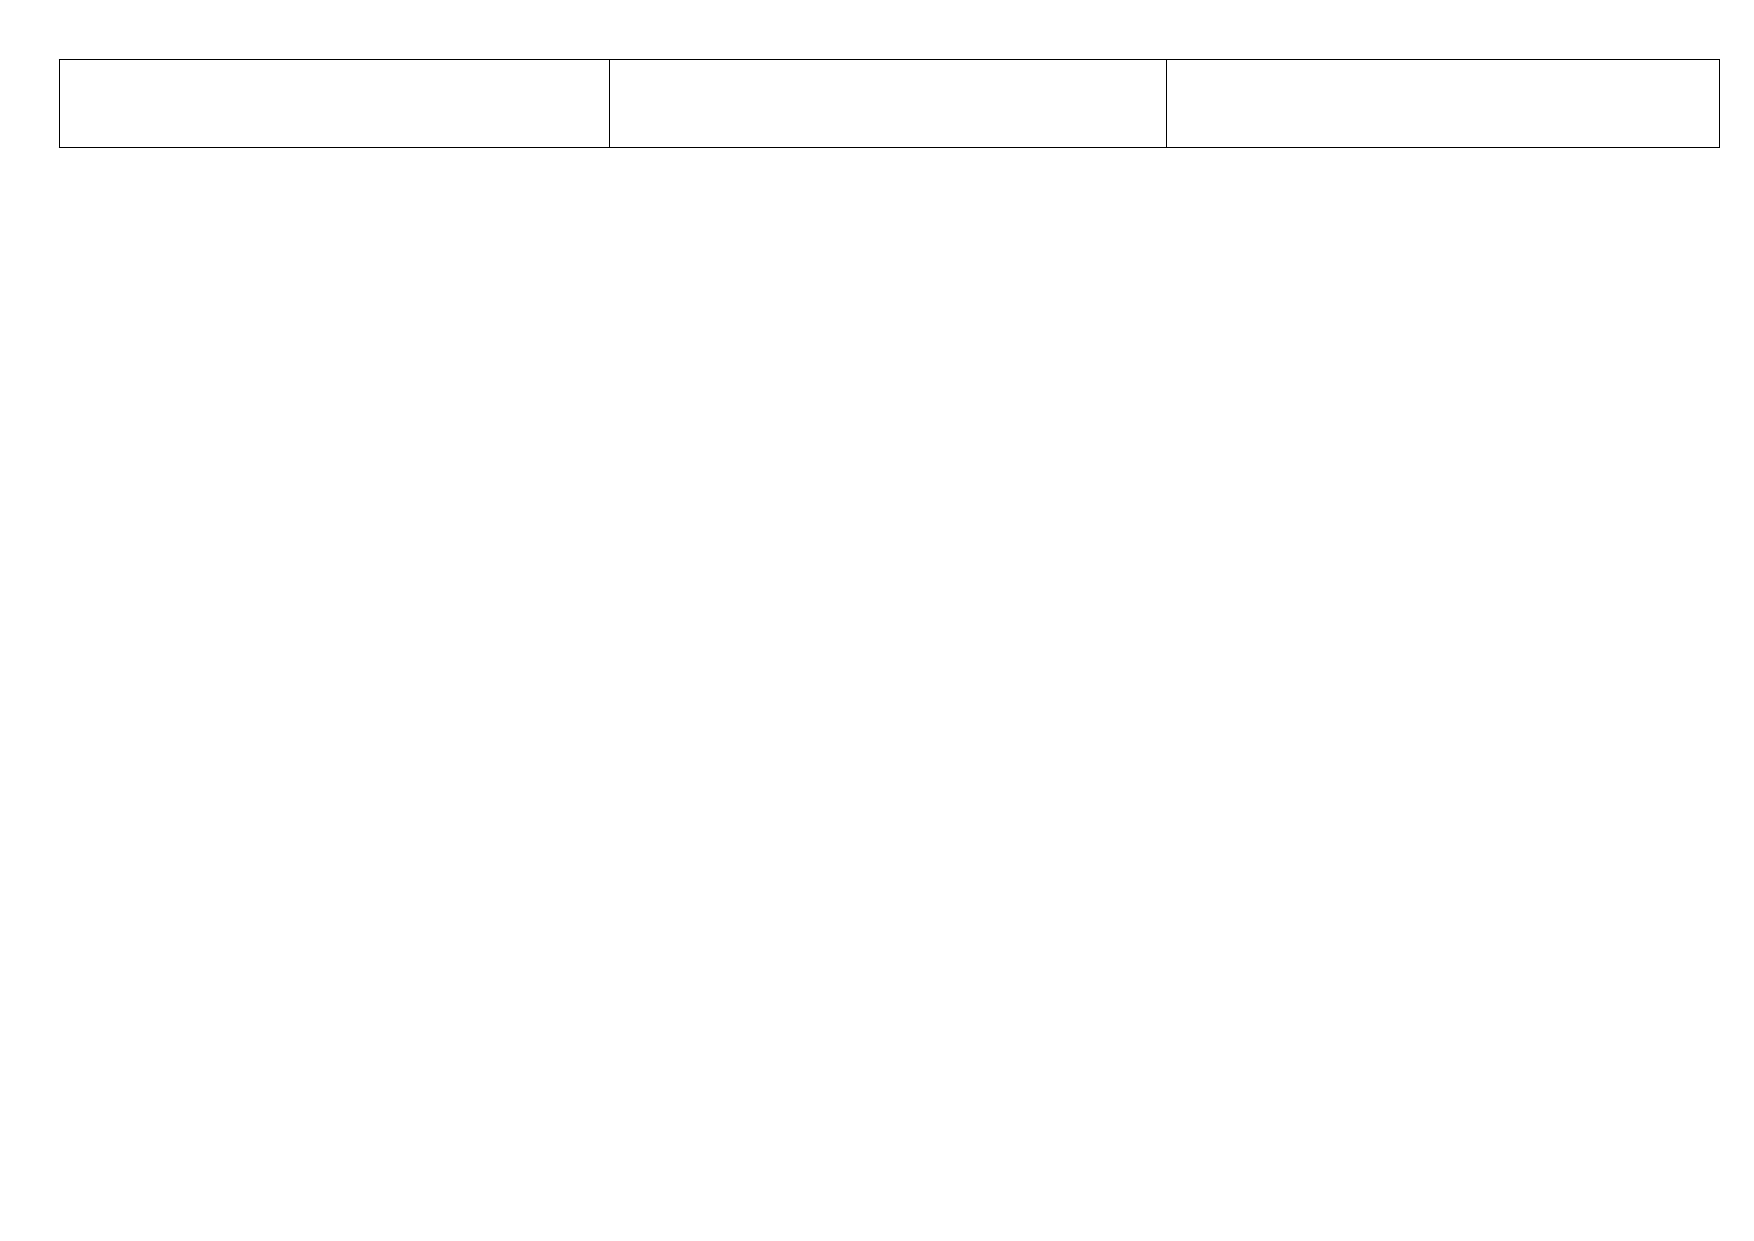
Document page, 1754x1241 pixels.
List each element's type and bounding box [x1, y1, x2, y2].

table_cell [60, 60, 609, 147]
table_cell [1167, 60, 1719, 147]
table_cell [610, 60, 1166, 147]
